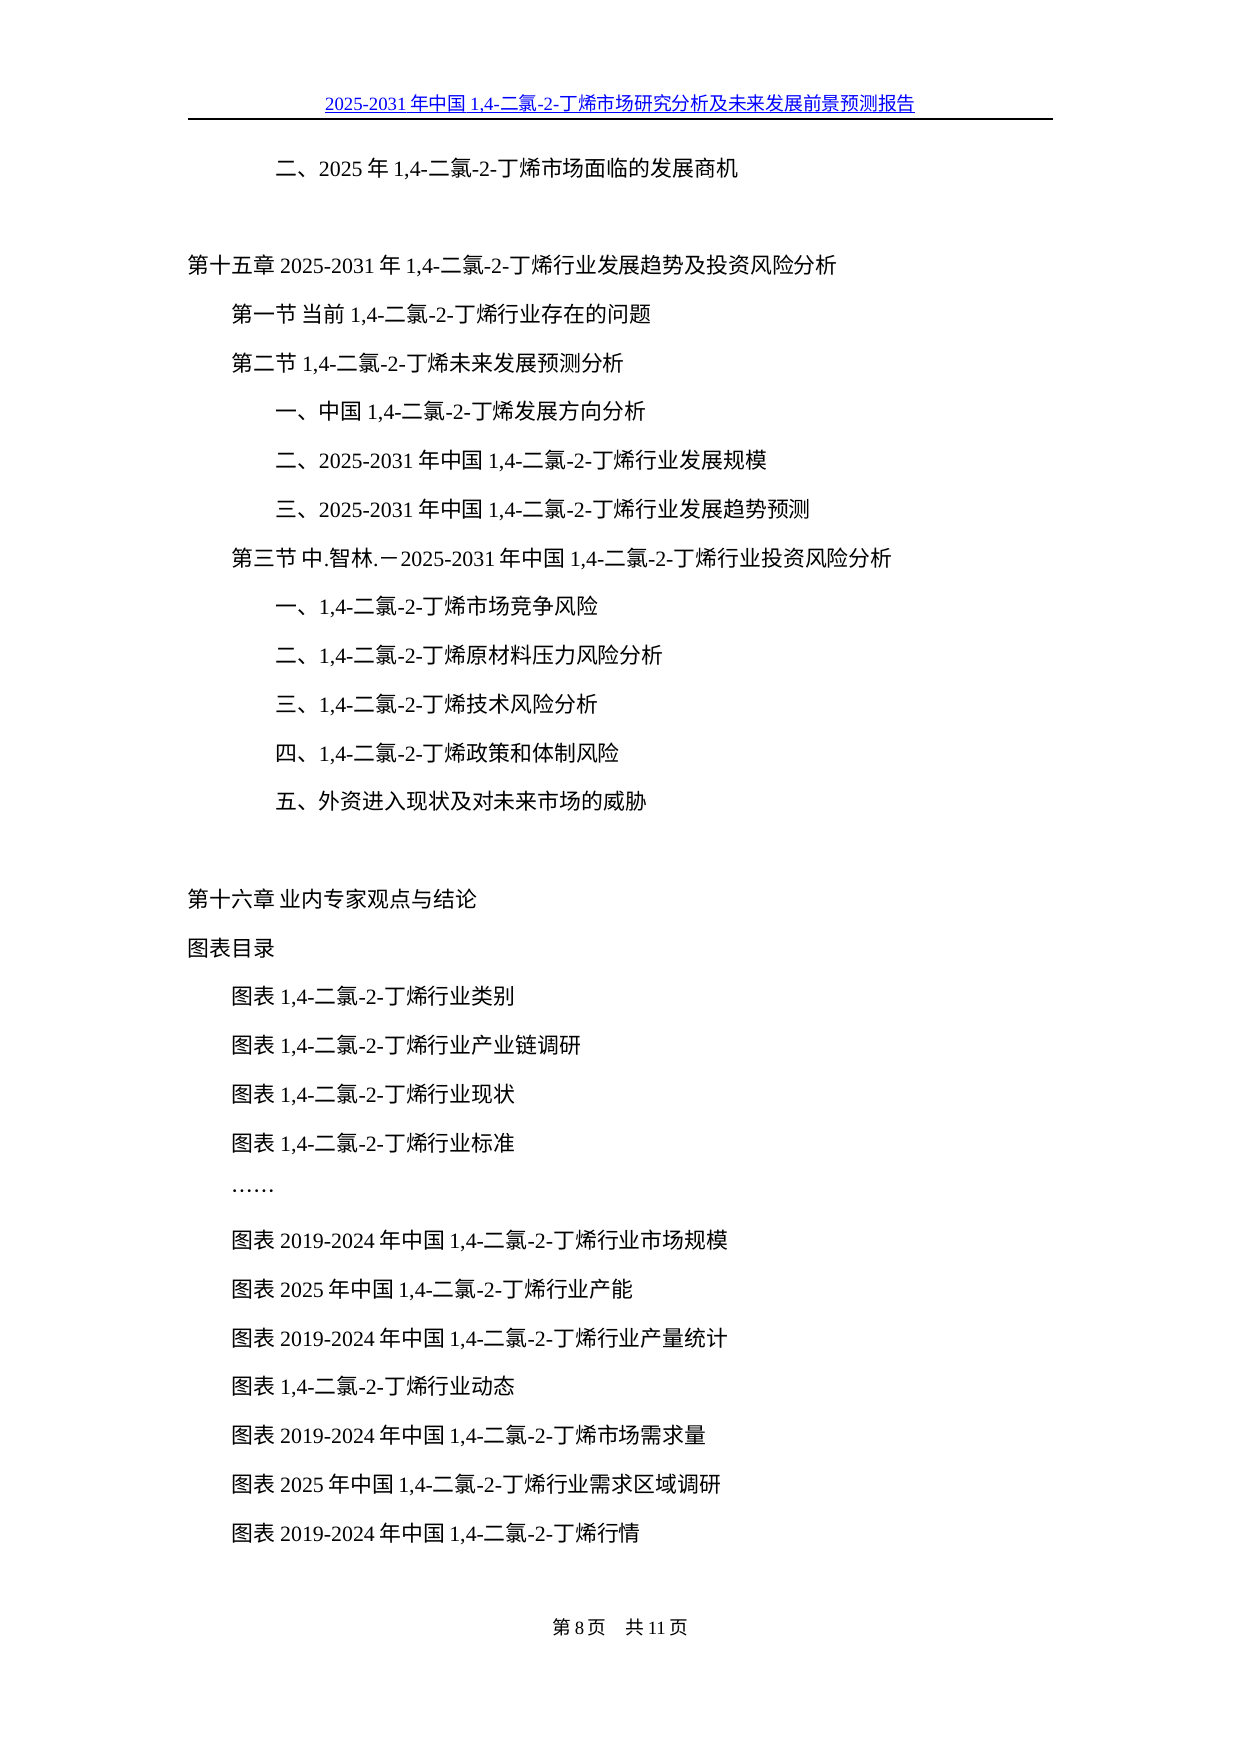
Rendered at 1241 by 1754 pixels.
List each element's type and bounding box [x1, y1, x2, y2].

text [187, 150, 1053, 1548]
